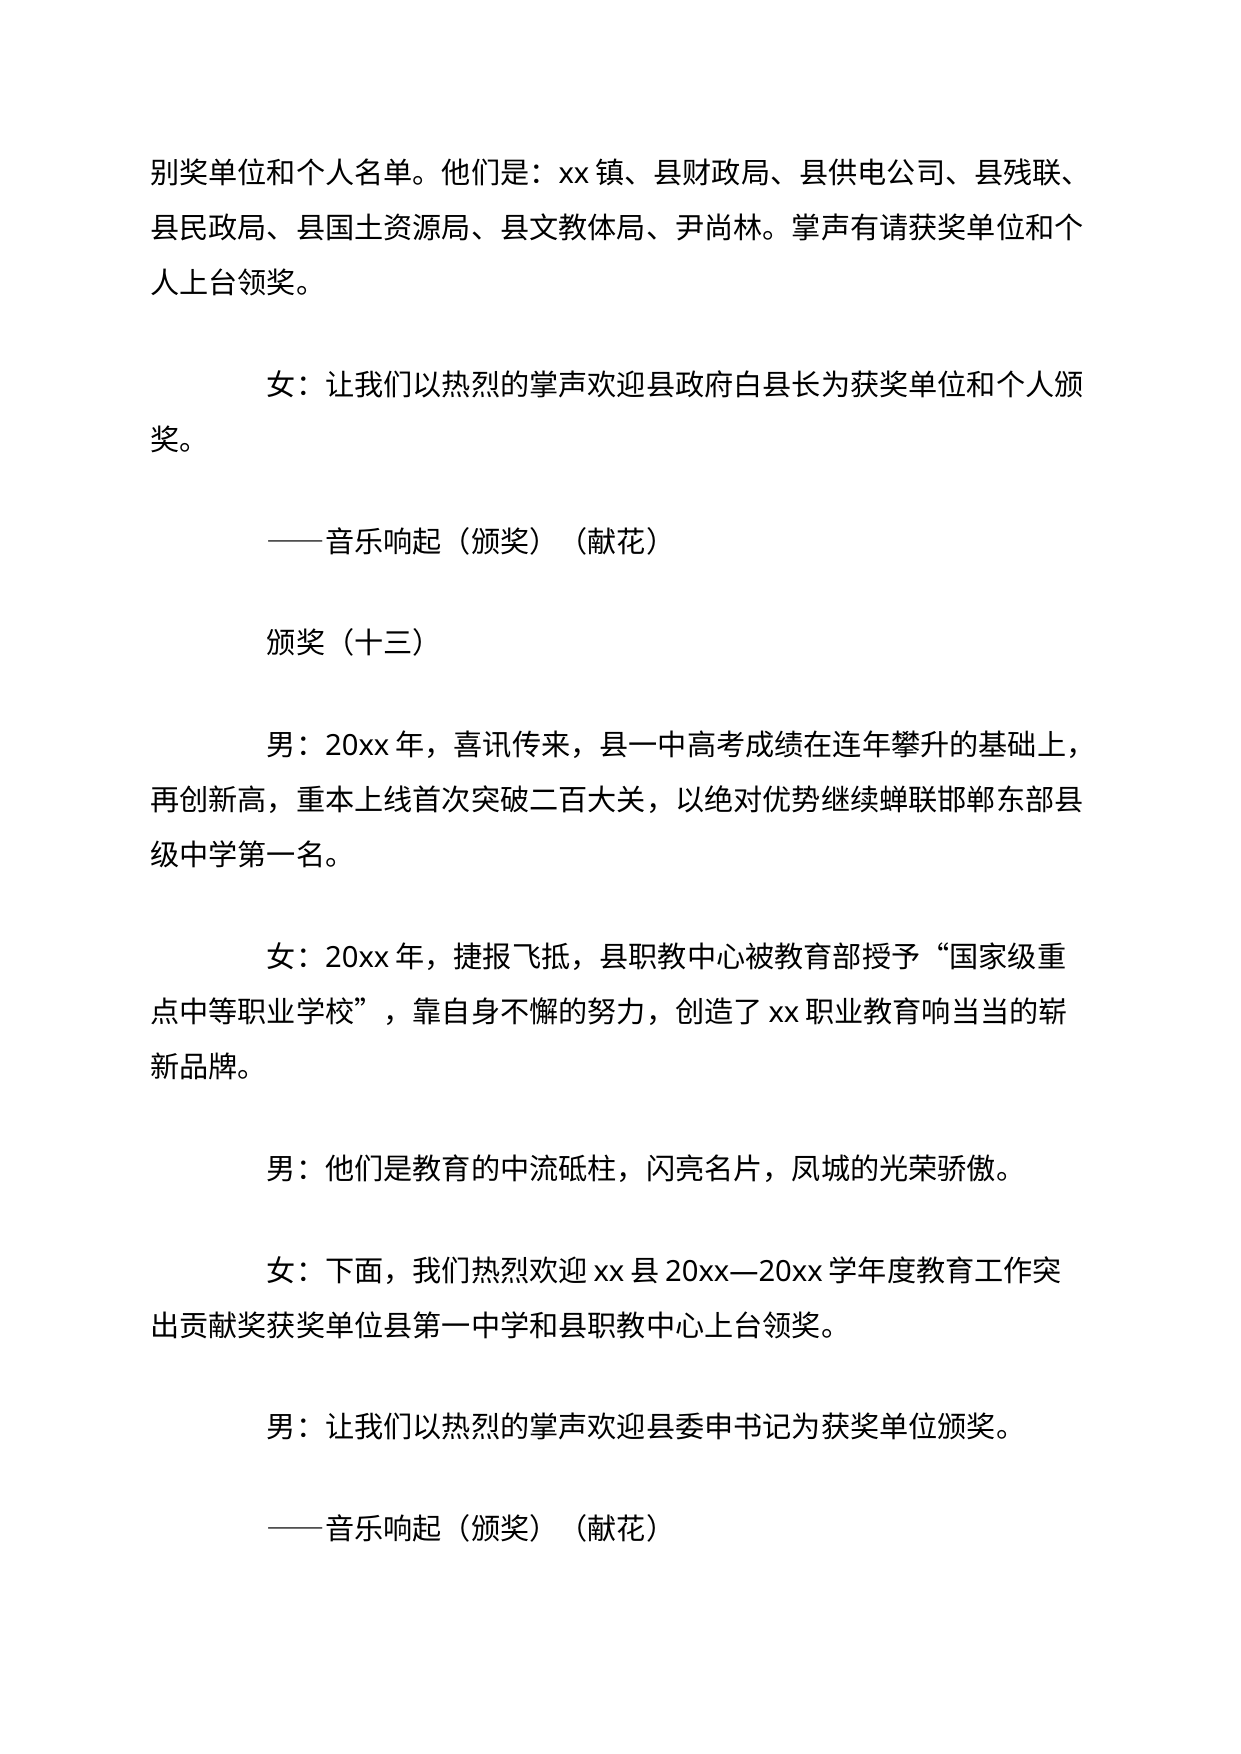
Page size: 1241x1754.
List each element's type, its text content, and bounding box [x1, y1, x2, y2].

text ——音乐响起（颁奖）（献花） [150, 1506, 1090, 1548]
text 女：下面，我们热烈欢迎xx县20xx—20xx学年度教育工作突出贡献奖获奖单位县第一中学和县职教中心上台领奖。 [150, 1247, 1090, 1344]
text 颁奖（十三） [150, 620, 1090, 662]
text 男：他们是教育的中流砥柱，闪亮名片，凤城的光荣骄傲。 [150, 1145, 1090, 1188]
text 男：让我们以热烈的掌声欢迎县委申书记为获奖单位颁奖。 [150, 1404, 1090, 1446]
text 男：20xx年，喜讯传来，县一中高考成绩在连年攀升的基础上，再创新高，重本上线首次突破二百大关，以绝对优势继续蝉联邯郸东部县级中学第一名。 [150, 722, 1090, 874]
text 女：让我们以热烈的掌声欢迎县政府白县长为获奖单位和个人颁奖。 [150, 362, 1090, 459]
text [150, 150, 1090, 302]
text ——音乐响起（颁奖）（献花） [150, 518, 1090, 561]
text 女：20xx年，捷报飞抵，县职教中心被教育部授予“国家级重点中等职业学校”，靠自身不懈的努力，创造了xx职业教育响当当的崭新品牌。 [150, 933, 1090, 1086]
